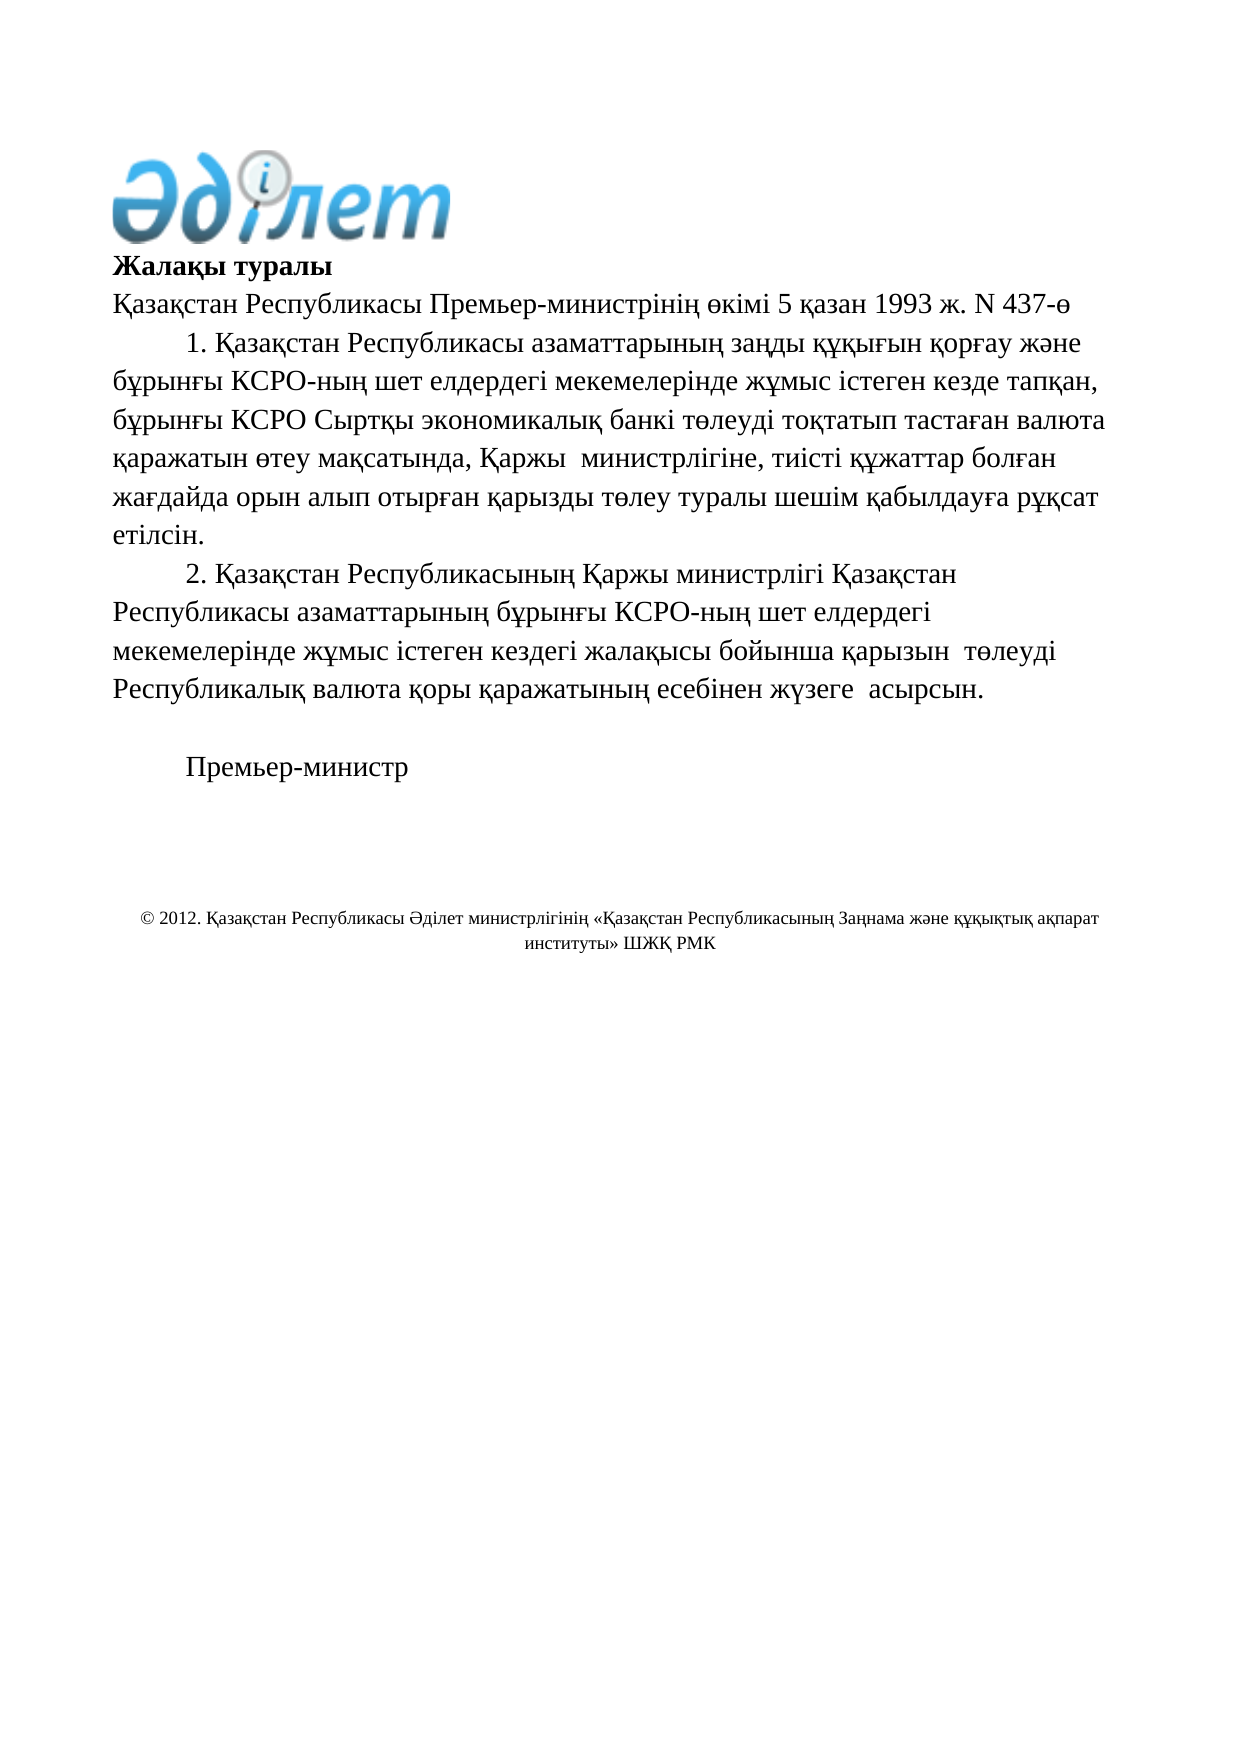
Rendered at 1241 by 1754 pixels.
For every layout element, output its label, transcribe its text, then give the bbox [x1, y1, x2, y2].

text Қазақстан Республикасы Премьер-министрiнiң өкiмi 5 қазан 1993 ж. N 437-ө [112, 286, 1128, 320]
text © 2012. Қазақстан Республикасы Әділет министрлігінің «Қазақстан Республикасының Заңнама және құқықтық ақпарат институты» ШЖҚ РМК [112, 907, 1128, 953]
text Жалақы туралы [112, 248, 1128, 281]
picture [112, 150, 451, 244]
text 1. Қазақстан Республикасы азаматтарының заңды құқығын қорғау және бұрынғы КСРО-ның шет елдердегi мекемелерiнде жұмыс iстеген кезде тапқан, бұрынғы КСРО Сыртқы экономикалық банкi төлеудi тоқтатып тастаған валюта қаражатын өтеу мақсатында, Қаржы министрлiгiне, тиiстi құжаттар болған жағдайда орын алып отырған қарызды төлеу туралы шешiм қабылдауға рұқсат етiлсiн. 2. Қазақстан Республикасының Қаржы министрлiгi Қазақстан Республикасы азаматтарының бұрынғы КСРО-ның шет елдердегi мекемелерiнде жұмыс iстеген кездегi жалақысы бойынша қарызын төлеудi Республикалық валюта қоры қаражатының есебiнен жүзеге асырсын. Премьер-министр [112, 325, 1128, 812]
